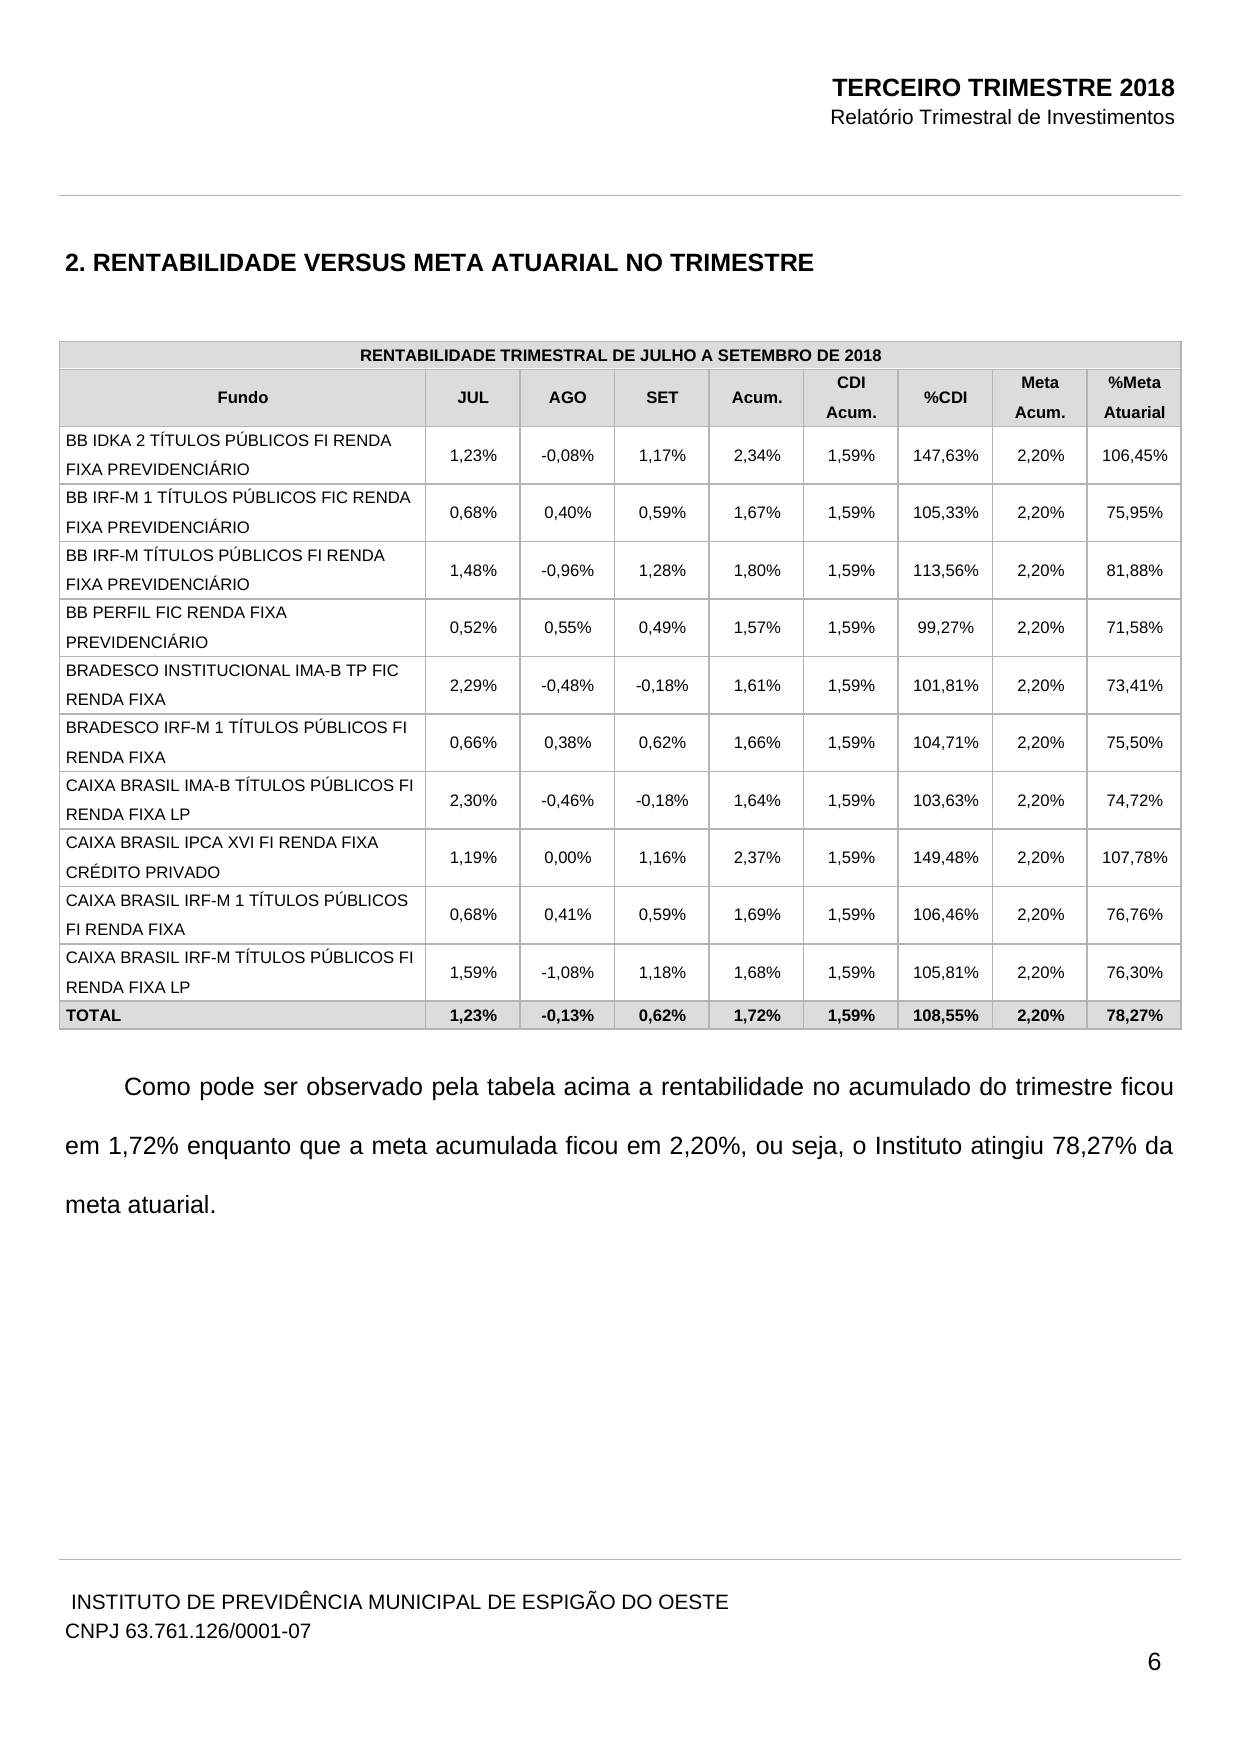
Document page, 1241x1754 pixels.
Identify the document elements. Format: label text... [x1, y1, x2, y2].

table_cell 2,20% [993, 542, 1086, 598]
table_cell 0,52% [426, 600, 519, 656]
table_cell 1,19% [426, 830, 519, 886]
table_cell -1,08% [521, 945, 614, 1000]
table_cell CAIXA BRASIL IMA-B TÍTULOS PÚBLICOS FI RENDA FIXA LP [60, 772, 425, 828]
table_cell CAIXA BRASIL IRF-M 1 TÍTULOS PÚBLICOS FI RENDA FIXA [60, 887, 425, 943]
table_cell 1,59% [804, 657, 897, 713]
table_cell 0,41% [521, 887, 614, 943]
table_cell -0,18% [615, 772, 708, 828]
table_cell 2,29% [426, 657, 519, 713]
table_cell 1,72% [710, 1002, 803, 1028]
table_cell 2,30% [426, 772, 519, 828]
table_cell 1,59% [804, 830, 897, 886]
table_cell %CDI [899, 370, 992, 426]
table_cell 2,20% [993, 945, 1086, 1000]
table_cell 1,59% [804, 427, 897, 483]
table_cell 1,59% [804, 600, 897, 656]
table_cell 1,59% [804, 715, 897, 771]
table_cell -0,96% [521, 542, 614, 598]
table_cell 76,76% [1088, 887, 1180, 943]
table_cell 108,55% [899, 1002, 992, 1028]
table_cell %Meta Atuarial [1088, 370, 1180, 426]
table_cell 107,78% [1088, 830, 1180, 886]
table_cell Fundo [60, 370, 425, 426]
table_cell Meta Acum. [993, 370, 1086, 426]
table_cell 71,58% [1088, 600, 1180, 656]
table_cell BB PERFIL FIC RENDA FIXA PREVIDENCIÁRIO [60, 600, 425, 656]
table_cell 0,62% [615, 1002, 708, 1028]
table_cell TOTAL [60, 1002, 425, 1028]
table_cell 1,59% [804, 1002, 897, 1028]
table_cell 2,20% [993, 715, 1086, 771]
table_cell 103,63% [899, 772, 992, 828]
table_cell 2,20% [993, 485, 1086, 541]
table_cell 1,59% [804, 887, 897, 943]
table_cell 2,37% [710, 830, 803, 886]
table_cell 105,33% [899, 485, 992, 541]
table_cell BRADESCO IRF-M 1 TÍTULOS PÚBLICOS FI RENDA FIXA [60, 715, 425, 771]
table_cell 1,64% [710, 772, 803, 828]
table_cell 76,30% [1088, 945, 1180, 1000]
table_cell 1,59% [426, 945, 519, 1000]
table_cell 1,23% [426, 1002, 519, 1028]
list RENTABILIDADE VERSUS META ATUARIAL NO TRIMESTRE [65, 248, 1194, 277]
table_cell 75,95% [1088, 485, 1180, 541]
table_cell 0,49% [615, 600, 708, 656]
table_cell 1,59% [804, 485, 897, 541]
table_cell JUL [426, 370, 519, 426]
table_cell CAIXA BRASIL IRF-M TÍTULOS PÚBLICOS FI RENDA FIXA LP [60, 945, 425, 1000]
table_cell -0,08% [521, 427, 614, 483]
table_cell 0,68% [426, 887, 519, 943]
table_cell CDI Acum. [804, 370, 897, 426]
table_cell BB IDKA 2 TÍTULOS PÚBLICOS FI RENDA FIXA PREVIDENCIÁRIO [60, 427, 425, 483]
table_cell 1,28% [615, 542, 708, 598]
table_cell -0,46% [521, 772, 614, 828]
text Como pode ser observado pela tabela acima a rentabilidade no acumulado do trimestre ficou em 1,72% enquanto que a meta acumulada ficou em 2,20%, ou seja, o Instituto atingiu 78,27% da meta atuarial. [65, 1072, 1176, 1218]
table_cell 1,68% [710, 945, 803, 1000]
table_cell 1,48% [426, 542, 519, 598]
table_cell 2,20% [993, 427, 1086, 483]
table_cell BB IRF-M 1 TÍTULOS PÚBLICOS FIC RENDA FIXA PREVIDENCIÁRIO [60, 485, 425, 541]
table_cell 0,62% [615, 715, 708, 771]
table_cell 0,00% [521, 830, 614, 886]
table_cell BB IRF-M TÍTULOS PÚBLICOS FI RENDA FIXA PREVIDENCIÁRIO [60, 542, 425, 598]
table_cell 0,55% [521, 600, 614, 656]
table_cell 1,67% [710, 485, 803, 541]
table_cell CAIXA BRASIL IPCA XVI FI RENDA FIXA CRÉDITO PRIVADO [60, 830, 425, 886]
table_cell 73,41% [1088, 657, 1180, 713]
table_cell 2,20% [993, 830, 1086, 886]
table_cell 101,81% [899, 657, 992, 713]
table_cell 1,59% [804, 945, 897, 1000]
table_cell 2,20% [993, 887, 1086, 943]
table_cell 99,27% [899, 600, 992, 656]
table_cell 106,45% [1088, 427, 1180, 483]
table_cell 75,50% [1088, 715, 1180, 771]
table_cell 0,59% [615, 485, 708, 541]
table_cell -0,18% [615, 657, 708, 713]
table_cell 2,20% [993, 600, 1086, 656]
table_header RENTABILIDADE TRIMESTRAL DE JULHO A SETEMBRO DE 2018 [60, 342, 1180, 368]
table_cell BRADESCO INSTITUCIONAL IMA-B TP FIC RENDA FIXA [60, 657, 425, 713]
table_cell AGO [521, 370, 614, 426]
table_cell 1,69% [710, 887, 803, 943]
table_cell 74,72% [1088, 772, 1180, 828]
table_cell 1,23% [426, 427, 519, 483]
table_cell 81,88% [1088, 542, 1180, 598]
table_cell -0,13% [521, 1002, 614, 1028]
table_cell 113,56% [899, 542, 992, 598]
table_cell 105,81% [899, 945, 992, 1000]
table_cell 2,20% [993, 772, 1086, 828]
table_cell 104,71% [899, 715, 992, 771]
table_cell 2,34% [710, 427, 803, 483]
table_cell 106,46% [899, 887, 992, 943]
table_cell 1,80% [710, 542, 803, 598]
table_cell 0,38% [521, 715, 614, 771]
table_cell 1,59% [804, 542, 897, 598]
table_cell 0,66% [426, 715, 519, 771]
table_cell 2,20% [993, 1002, 1086, 1028]
table_cell 0,40% [521, 485, 614, 541]
table_cell SET [615, 370, 708, 426]
table_cell 1,59% [804, 772, 897, 828]
table_cell 78,27% [1088, 1002, 1180, 1028]
table_cell 1,18% [615, 945, 708, 1000]
table_cell 2,20% [993, 657, 1086, 713]
table_cell 1,16% [615, 830, 708, 886]
table_cell 147,63% [899, 427, 992, 483]
table_cell 1,17% [615, 427, 708, 483]
table_cell Acum. [710, 370, 803, 426]
table_cell 0,59% [615, 887, 708, 943]
table_cell 0,68% [426, 485, 519, 541]
table_cell 1,57% [710, 600, 803, 656]
table_cell 149,48% [899, 830, 992, 886]
table_cell 1,66% [710, 715, 803, 771]
table_cell -0,48% [521, 657, 614, 713]
table_cell 1,61% [710, 657, 803, 713]
